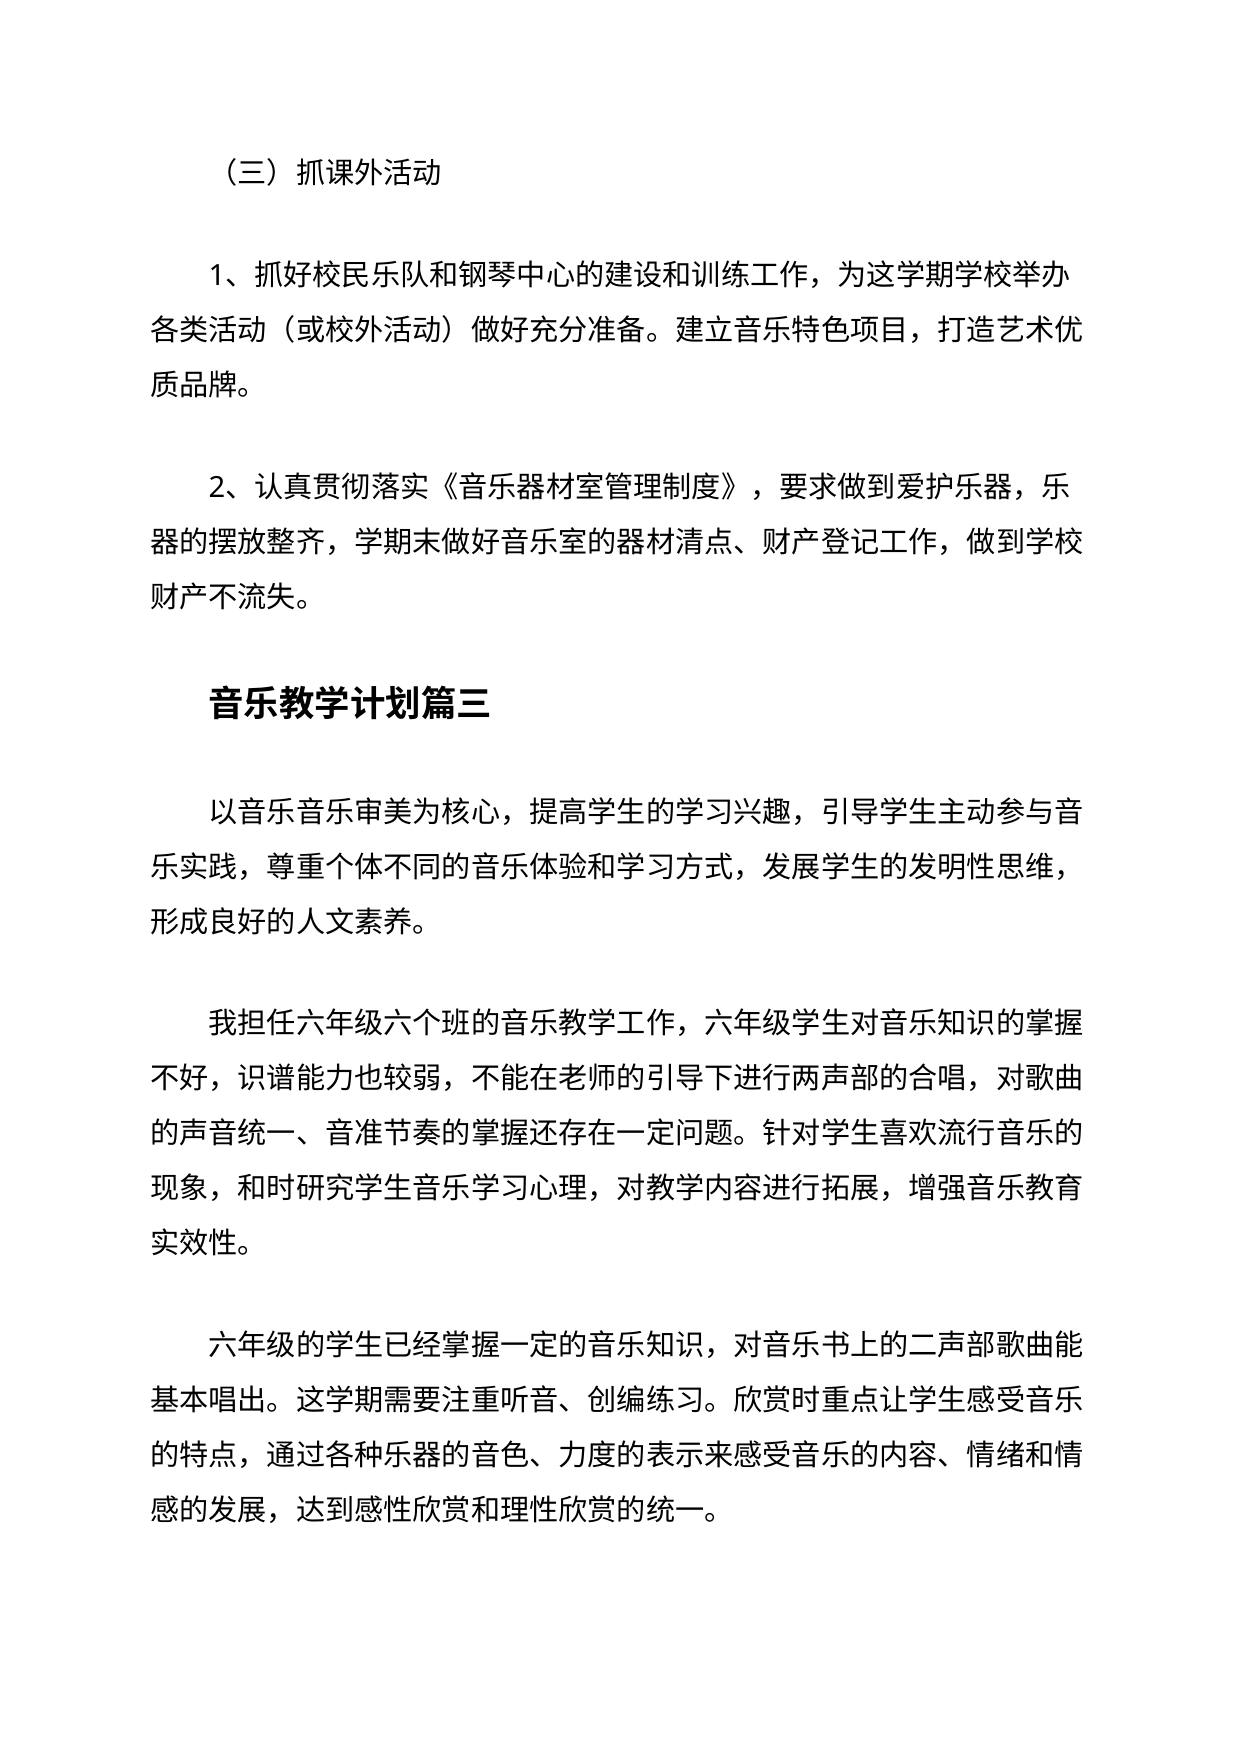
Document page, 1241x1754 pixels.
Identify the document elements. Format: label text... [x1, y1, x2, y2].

text 以音乐音乐审美为核心，提高学生的学习兴趣，引导学生主动参与音乐实践，尊重个体不同的音乐体验和学习方式，发展学生的发明性思维，形成良好的人文素养。 [150, 788, 1090, 941]
text （三）抓课外活动 [150, 150, 1090, 192]
text 我担任六年级六个班的音乐教学工作，六年级学生对音乐知识的掌握不好，识谱能力也较弱，不能在老师的引导下进行两声部的合唱，对歌曲的声音统一、音准节奏的掌握还存在一定问题。针对学生喜欢流行音乐的现象，和时研究学生音乐学习心理，对教学内容进行拓展，增强音乐教育实效性。 [150, 1000, 1090, 1262]
text 音乐教学计划篇三 [150, 675, 1090, 726]
text 六年级的学生已经掌握一定的音乐知识，对音乐书上的二声部歌曲能基本唱出。这学期需要注重听音、创编练习。欣赏时重点让学生感受音乐的特点，通过各种乐器的音色、力度的表示来感受音乐的内容、情绪和情感的发展，达到感性欣赏和理性欣赏的统一。 [150, 1321, 1090, 1528]
text 2、认真贯彻落实《音乐器材室管理制度》，要求做到爱护乐器，乐器的摆放整齐，学期末做好音乐室的器材清点、财产登记工作，做到学校财产不流失。 [150, 463, 1090, 616]
text 1、抓好校民乐队和钢琴中心的建设和训练工作，为这学期学校举办各类活动（或校外活动）做好充分准备。建立音乐特色项目，打造艺术优质品牌。 [150, 252, 1090, 404]
